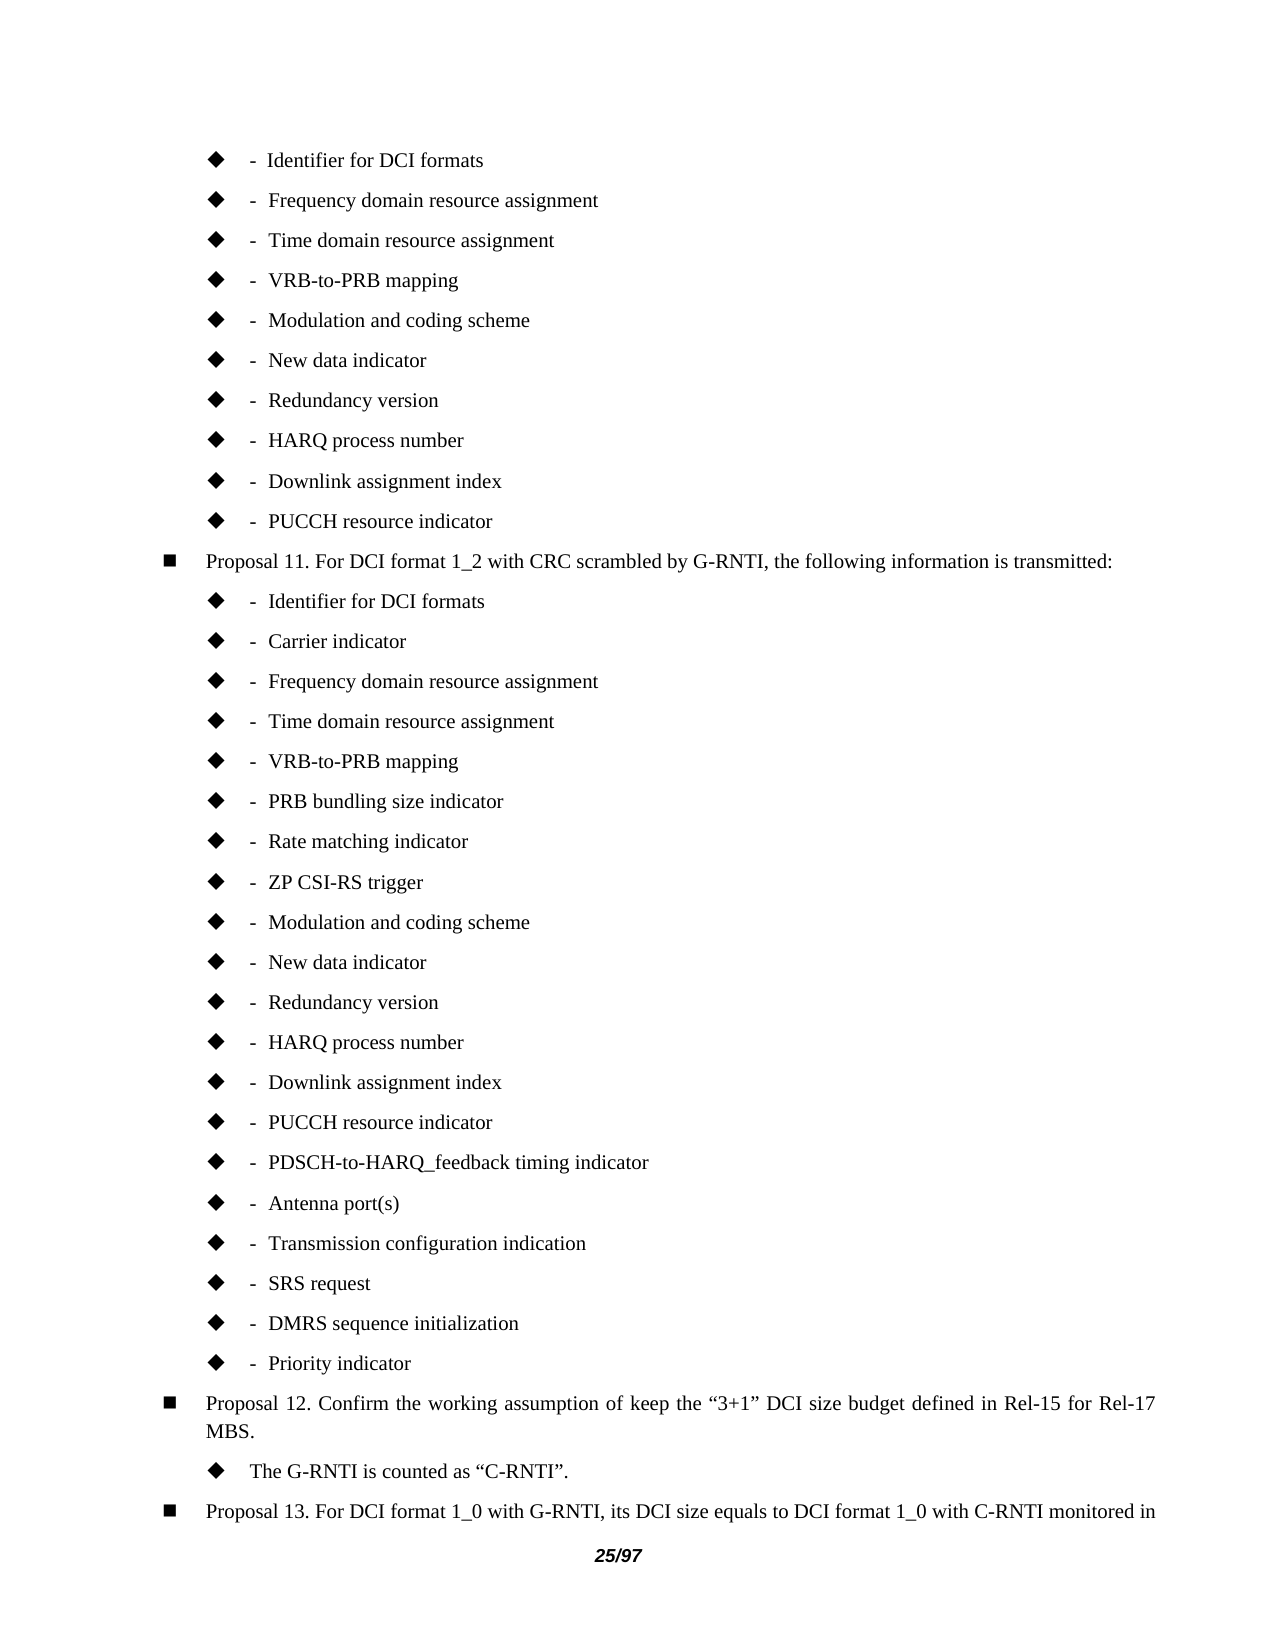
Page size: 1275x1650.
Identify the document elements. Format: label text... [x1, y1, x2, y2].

list The G-RNTI is counted as “C-RNTI”. [206, 1459, 1157, 1483]
list - PUCCH resource indicator [206, 1110, 1157, 1134]
list - SRS request [206, 1271, 1157, 1295]
list - Downlink assignment index [206, 468, 1157, 493]
list - New data indicator [206, 348, 1157, 372]
list - Downlink assignment index [206, 1070, 1157, 1094]
list - Time domain resource assignment [206, 709, 1157, 733]
list - VRB-to-PRB mapping [206, 749, 1157, 773]
list - Rate matching indicator [206, 829, 1157, 853]
list - Transmission configuration indication [206, 1231, 1157, 1254]
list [162, 1499, 1157, 1523]
list - PRB bundling size indicator [206, 789, 1157, 813]
list Proposal 11. For DCI format 1_2 with CRC scrambled by G-RNTI, the following information is transmitted: [162, 549, 1157, 573]
list - ZP CSI-RS trigger [206, 869, 1157, 894]
list - Redundancy version [206, 388, 1157, 412]
list - Priority indicator [206, 1351, 1157, 1375]
list - Carrier indicator [206, 629, 1157, 653]
list - DMRS sequence initialization [206, 1311, 1157, 1335]
list - HARQ process number [206, 428, 1157, 452]
list - VRB-to-PRB mapping [206, 268, 1157, 292]
list Proposal 12. Confirm the working assumption of keep the “3+1” DCI size budget defined in Rel-15 for Rel-17 MBS. [162, 1391, 1157, 1443]
list - Frequency domain resource assignment [206, 669, 1157, 693]
list - PUCCH resource indicator [206, 509, 1157, 533]
list - Modulation and coding scheme [206, 910, 1157, 934]
list - HARQ process number [206, 1030, 1157, 1054]
list - Redundancy version [206, 990, 1157, 1014]
list - Antenna port(s) [206, 1190, 1157, 1214]
list - Time domain resource assignment [206, 228, 1157, 252]
list - Modulation and coding scheme [206, 308, 1157, 332]
list - New data indicator [206, 950, 1157, 974]
list - Frequency domain resource assignment [206, 188, 1157, 212]
list - Identifier for DCI formats [206, 589, 1157, 613]
list - PDSCH-to-HARQ_feedback timing indicator [206, 1150, 1157, 1174]
list - Identifier for DCI formats [206, 148, 1157, 172]
